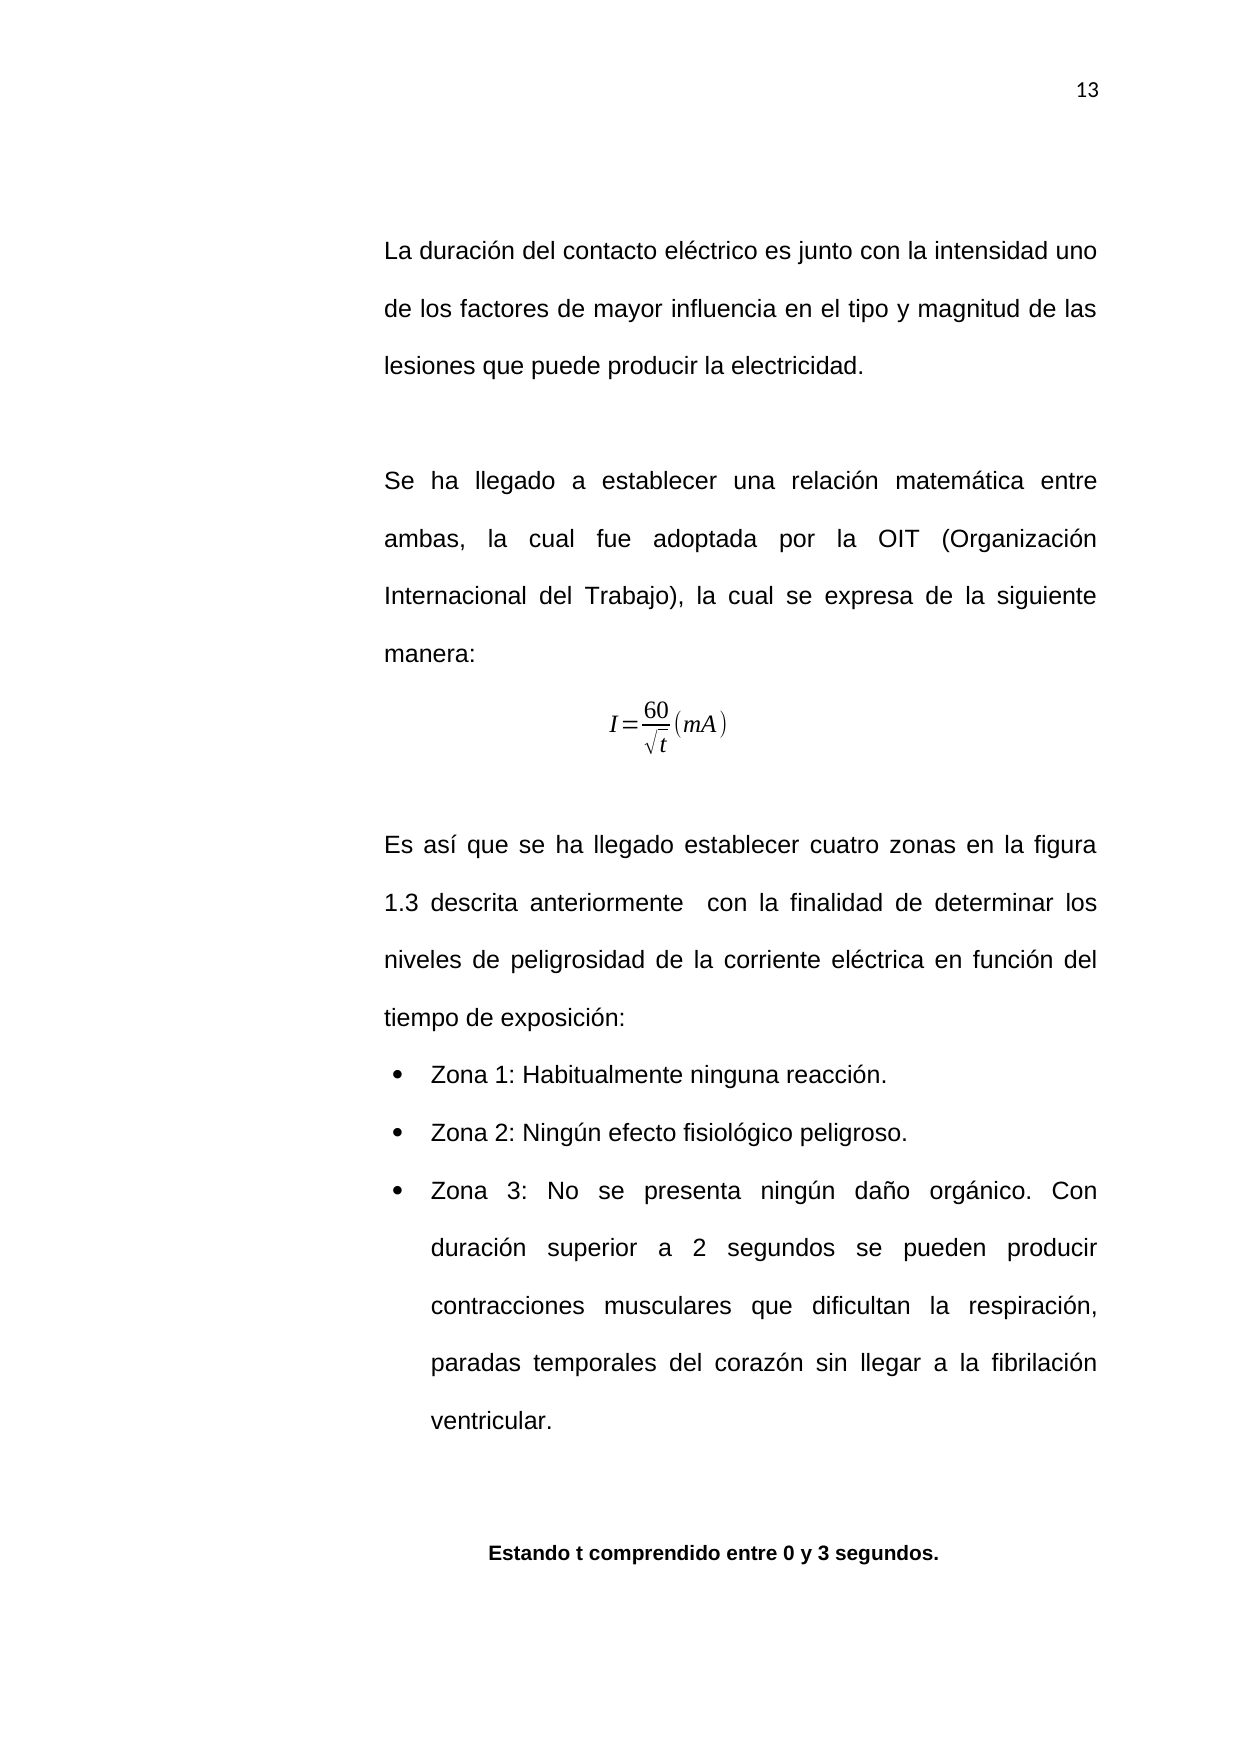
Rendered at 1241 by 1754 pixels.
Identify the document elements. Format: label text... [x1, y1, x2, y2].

list Zona 2: Ningún efecto fisiológico peligroso. [393, 1118, 1098, 1147]
list La duración del contacto eléctrico es junto con la intensidad uno de los factores de mayor influencia en el tipo y magnitud de las lesiones que puede producir la electricidad. [384, 236, 1098, 380]
list Zona 3: No se presenta ningún daño orgánico. Con duración superior a 2 segundos se pueden producir contracciones musculares que dificultan la respiración, paradas temporales del corazón sin llegar a la fibrilación ventricular. [393, 1176, 1098, 1434]
list Es así que se ha llegado establecer cuatro zonas en la figura 1.3 descrita anteriormente con la finalidad de determinar los niveles de peligrosidad de la corriente eléctrica en función del tiempo de exposición: [384, 830, 1098, 1031]
list Se ha llegado a establecer una relación matemática entre ambas, la cual fue adoptada por la OIT (Organización Internacional del Trabajo), la cual se expresa de la siguiente manera: [384, 466, 1098, 667]
list Zona 1: Habitualmente ninguna reacción. [393, 1060, 1098, 1089]
